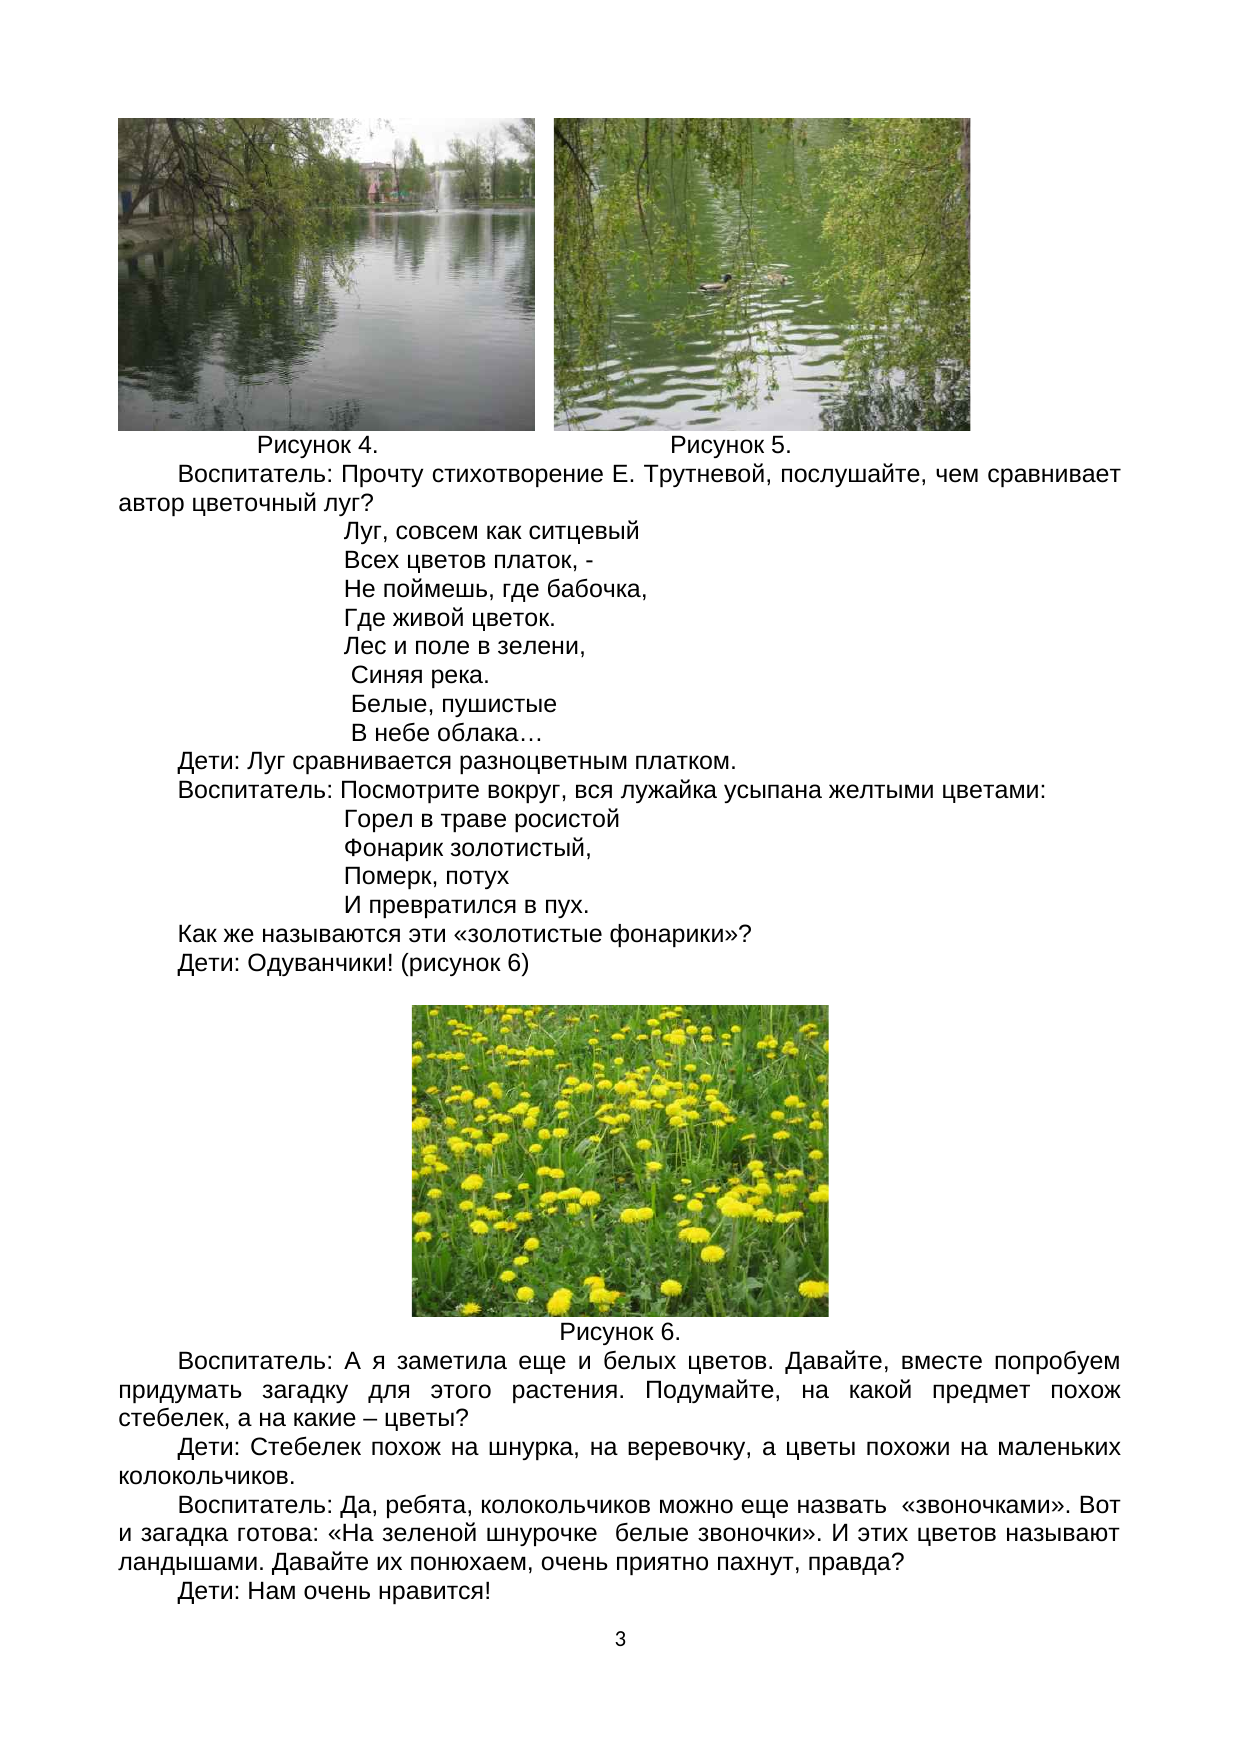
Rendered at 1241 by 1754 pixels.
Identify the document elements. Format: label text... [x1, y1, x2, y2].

text Белые, пушистые [118, 689, 1122, 718]
text Воспитатель: Посмотрите вокруг, вся лужайка усыпана желтыми цветами: [118, 775, 1122, 804]
text И превратился в пух. [118, 890, 1122, 919]
text Воспитатель: А я заметила еще и белых цветов. Давайте, вместе попробуем придумать загадку для этого растения. Подумайте, на какой предмет похож стебелек, а на какие – цветы? [118, 1346, 1122, 1432]
text Дети: Стебелек похож на шнурка, на веревочку, а цветы похожи на маленьких колокольчиков. [118, 1432, 1122, 1489]
picture [411, 1005, 829, 1317]
text Где живой цветок. [118, 603, 1122, 631]
text Дети: Луг сравнивается разноцветным платком. [118, 746, 1122, 775]
text Фонарик золотистый, [118, 833, 1122, 861]
text Всех цветов платок, - [118, 545, 1122, 574]
text Рисунок 6. [118, 1317, 1122, 1346]
text Не поймешь, где бабочка, [118, 574, 1122, 603]
text Воспитатель: Прочту стихотворение Е. Трутневой, послушайте, чем сравнивает автор цветочный луг? [118, 459, 1122, 516]
text Как же называются эти «золотистые фонарики»? [118, 919, 1122, 948]
text Воспитатель: Да, ребята, колокольчиков можно еще назвать «звоночками». Вот и загадка готова: «На зеленой шнурочке белые звоночки». И этих цветов называют ландышами. Давайте их понюхаем, очень приятно пахнут, правда? [118, 1489, 1122, 1576]
text Лес и поле в зелени, [118, 631, 1122, 660]
text Померк, потух [118, 861, 1122, 890]
text В небе облака… [118, 718, 1122, 746]
text Горел в траве росистой [118, 804, 1122, 833]
picture [118, 118, 535, 431]
text Луг, совсем как ситцевый [118, 516, 1122, 545]
text Дети: Нам очень нравится! [118, 1576, 1122, 1604]
picture [553, 118, 971, 431]
text Синяя река. [118, 660, 1122, 689]
text Дети: Одуванчики! (рисунок 6) [118, 948, 1122, 976]
